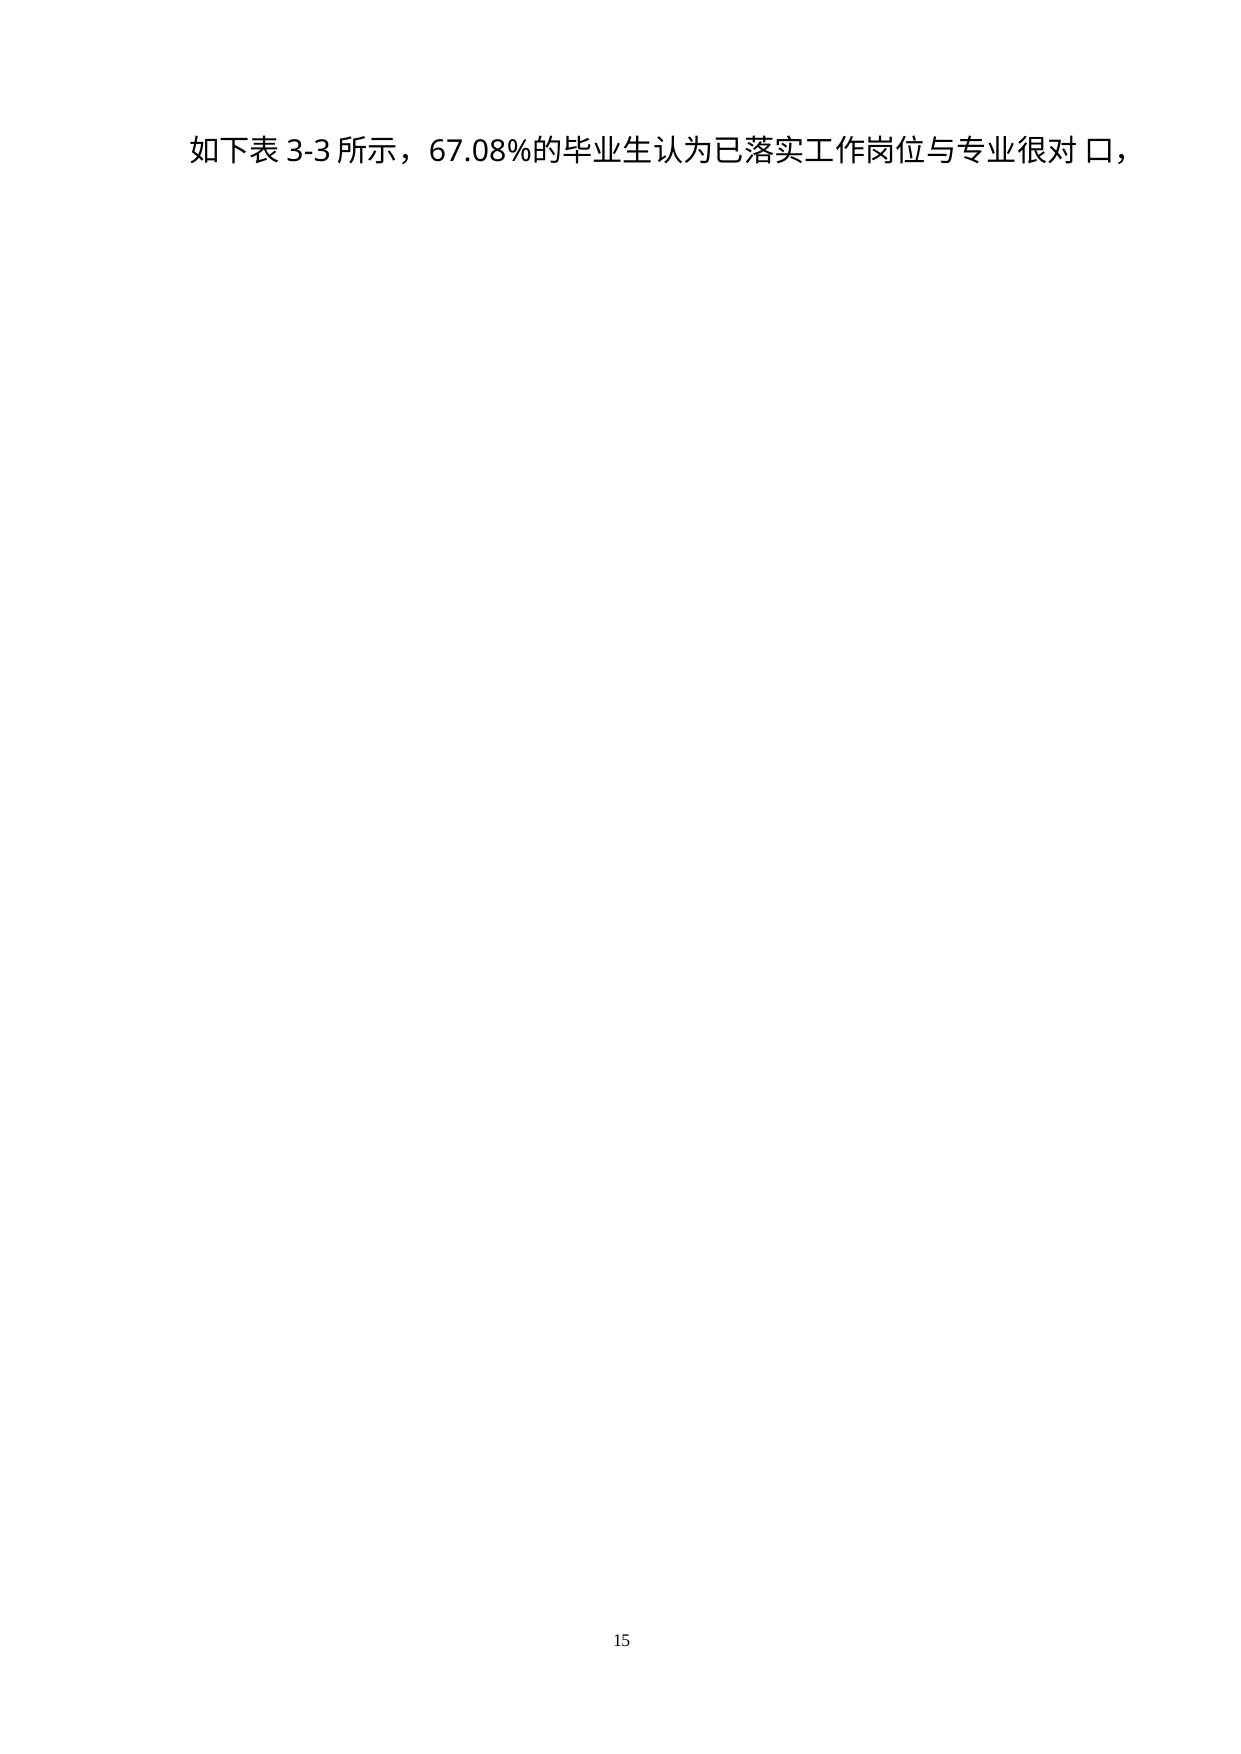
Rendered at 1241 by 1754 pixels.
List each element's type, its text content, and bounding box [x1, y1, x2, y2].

text 如下表3-3所示，67.08%的毕业生认为已落实工作岗位与专业很对 口， [189, 128, 1134, 170]
